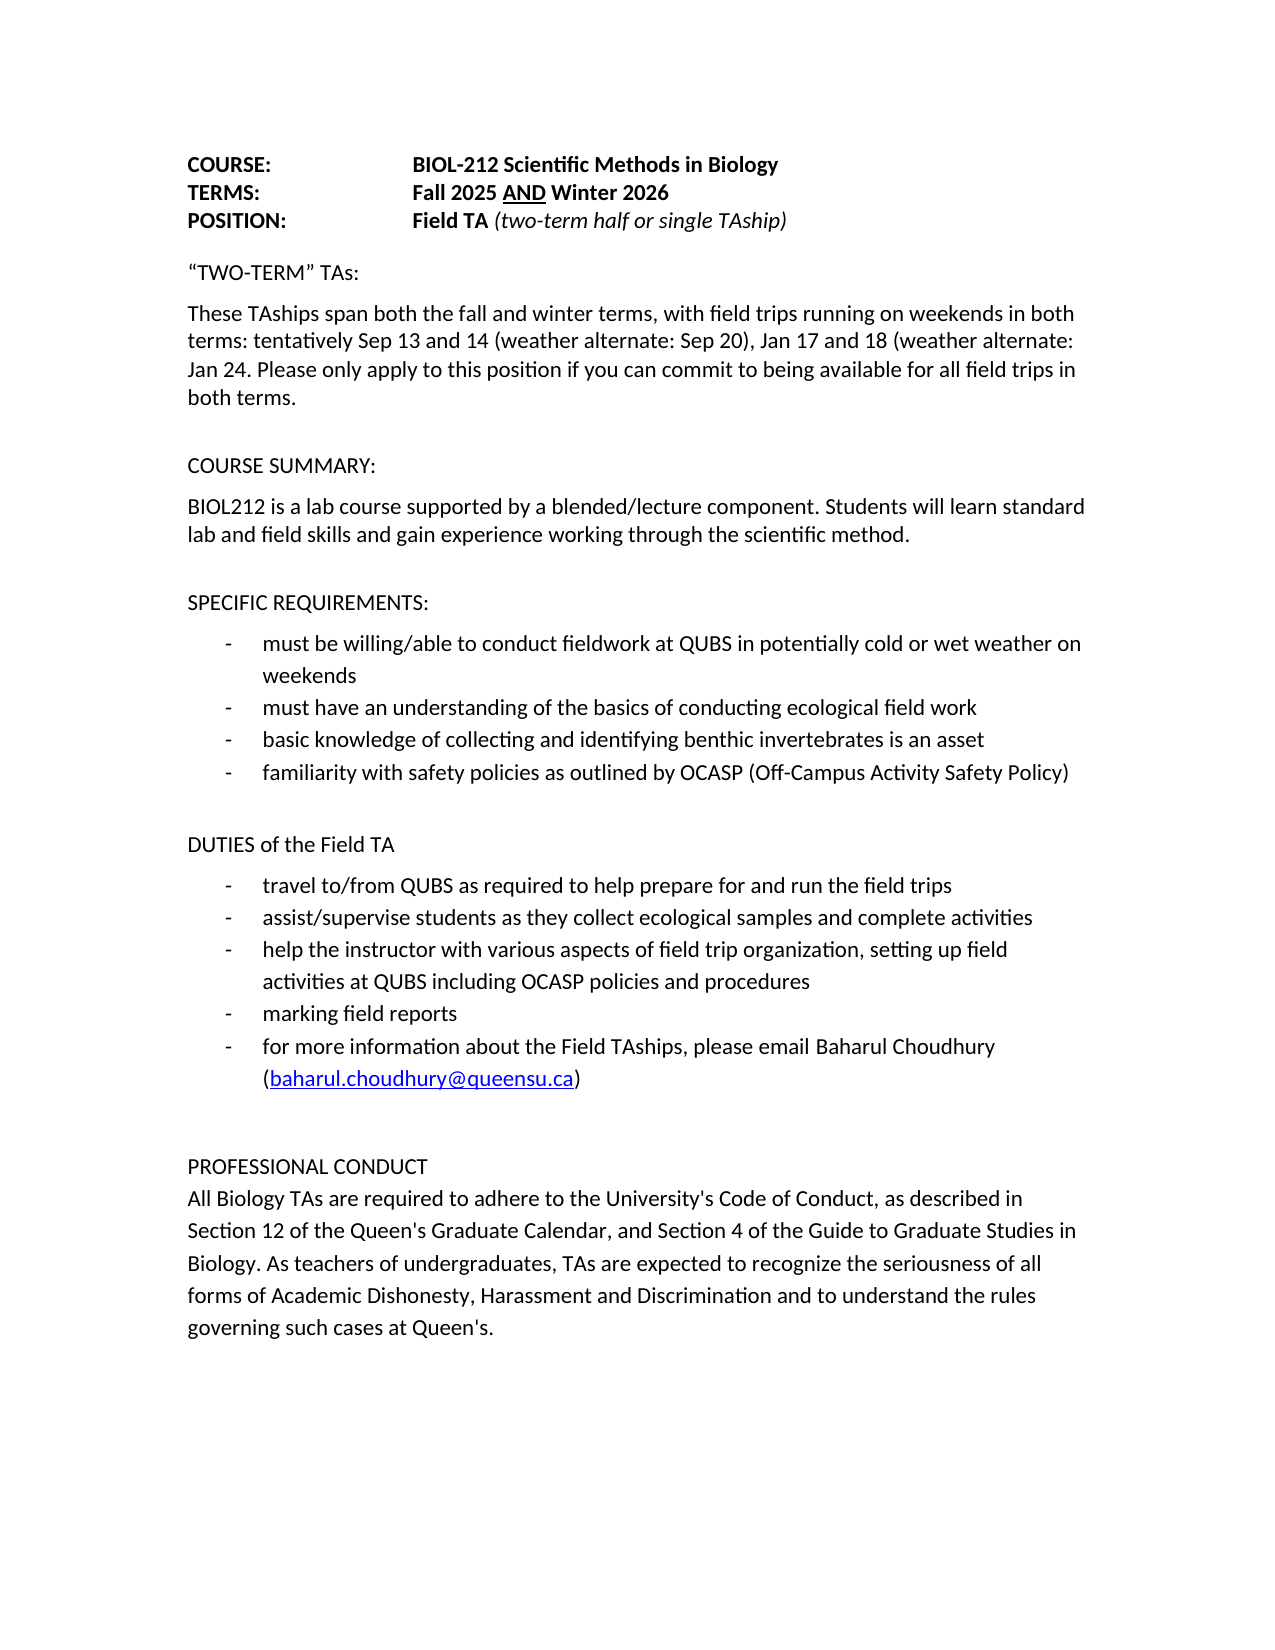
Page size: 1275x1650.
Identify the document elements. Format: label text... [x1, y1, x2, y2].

text All Biology TAs are required to adhere to the University's Code of Conduct, as described in Section 12 of the Queen's Graduate Calendar, and Section 4 of the Guide to Graduate Studies in Biology. As teachers of undergraduates, TAs are expected to recognize the seriousness of all forms of Academic Dishonesty, Harassment and Discrimination and to understand the rules governing such cases at Queen's. [187, 1184, 1087, 1341]
text TERMS: Fall 2025 AND Winter 2026 [187, 178, 1087, 206]
text PROFESSIONAL CONDUCT [187, 1152, 1087, 1180]
list travel to/from QUBS as required to help prepare for and run the field trips [225, 871, 1087, 899]
text POSITION: Field TA (two-term half or single TAship) [187, 206, 1087, 234]
text DUTIES of the Field TA [187, 830, 1087, 858]
list must be willing/able to conduct fieldwork at QUBS in potentially cold or wet weather on weekends [225, 629, 1087, 689]
list marking field reports [225, 999, 1087, 1028]
text SPECIFIC REQUIREMENTS: [187, 588, 1087, 616]
list basic knowledge of collecting and identifying benthic invertebrates is an asset [225, 725, 1087, 753]
text COURSE SUMMARY: [187, 451, 1087, 479]
list help the instructor with various aspects of field trip organization, setting up field activities at QUBS including OCASP policies and procedures [225, 935, 1087, 995]
text These TAships span both the fall and winter terms, with field trips running on weekends in both terms: tentatively Sep 13 and 14 (weather alternate: Sep 20), Jan 17 and 18 (weather alternate: Jan 24. Please only apply to this position if you can commit to being available for all field trips in both terms. [187, 299, 1087, 411]
text COURSE: BIOL-212 Scientific Methods in Biology [187, 150, 1087, 178]
list familiarity with safety policies as outlined by OCASP (Off-Campus Activity Safety Policy) [225, 758, 1087, 786]
text “TWO-TERM” TAs: [187, 258, 1087, 286]
list must have an understanding of the basics of conducting ecological field work [225, 693, 1087, 721]
list for more information about the Field TAships, please email Baharul Choudhury (baharul.choudhury@queensu.ca) [225, 1032, 1087, 1092]
list assist/supervise students as they collect ecological samples and complete activities [225, 903, 1087, 931]
text BIOL212 is a lab course supported by a blended/lecture component. Students will learn standard lab and field skills and gain experience working through the scientific method. [187, 492, 1087, 548]
